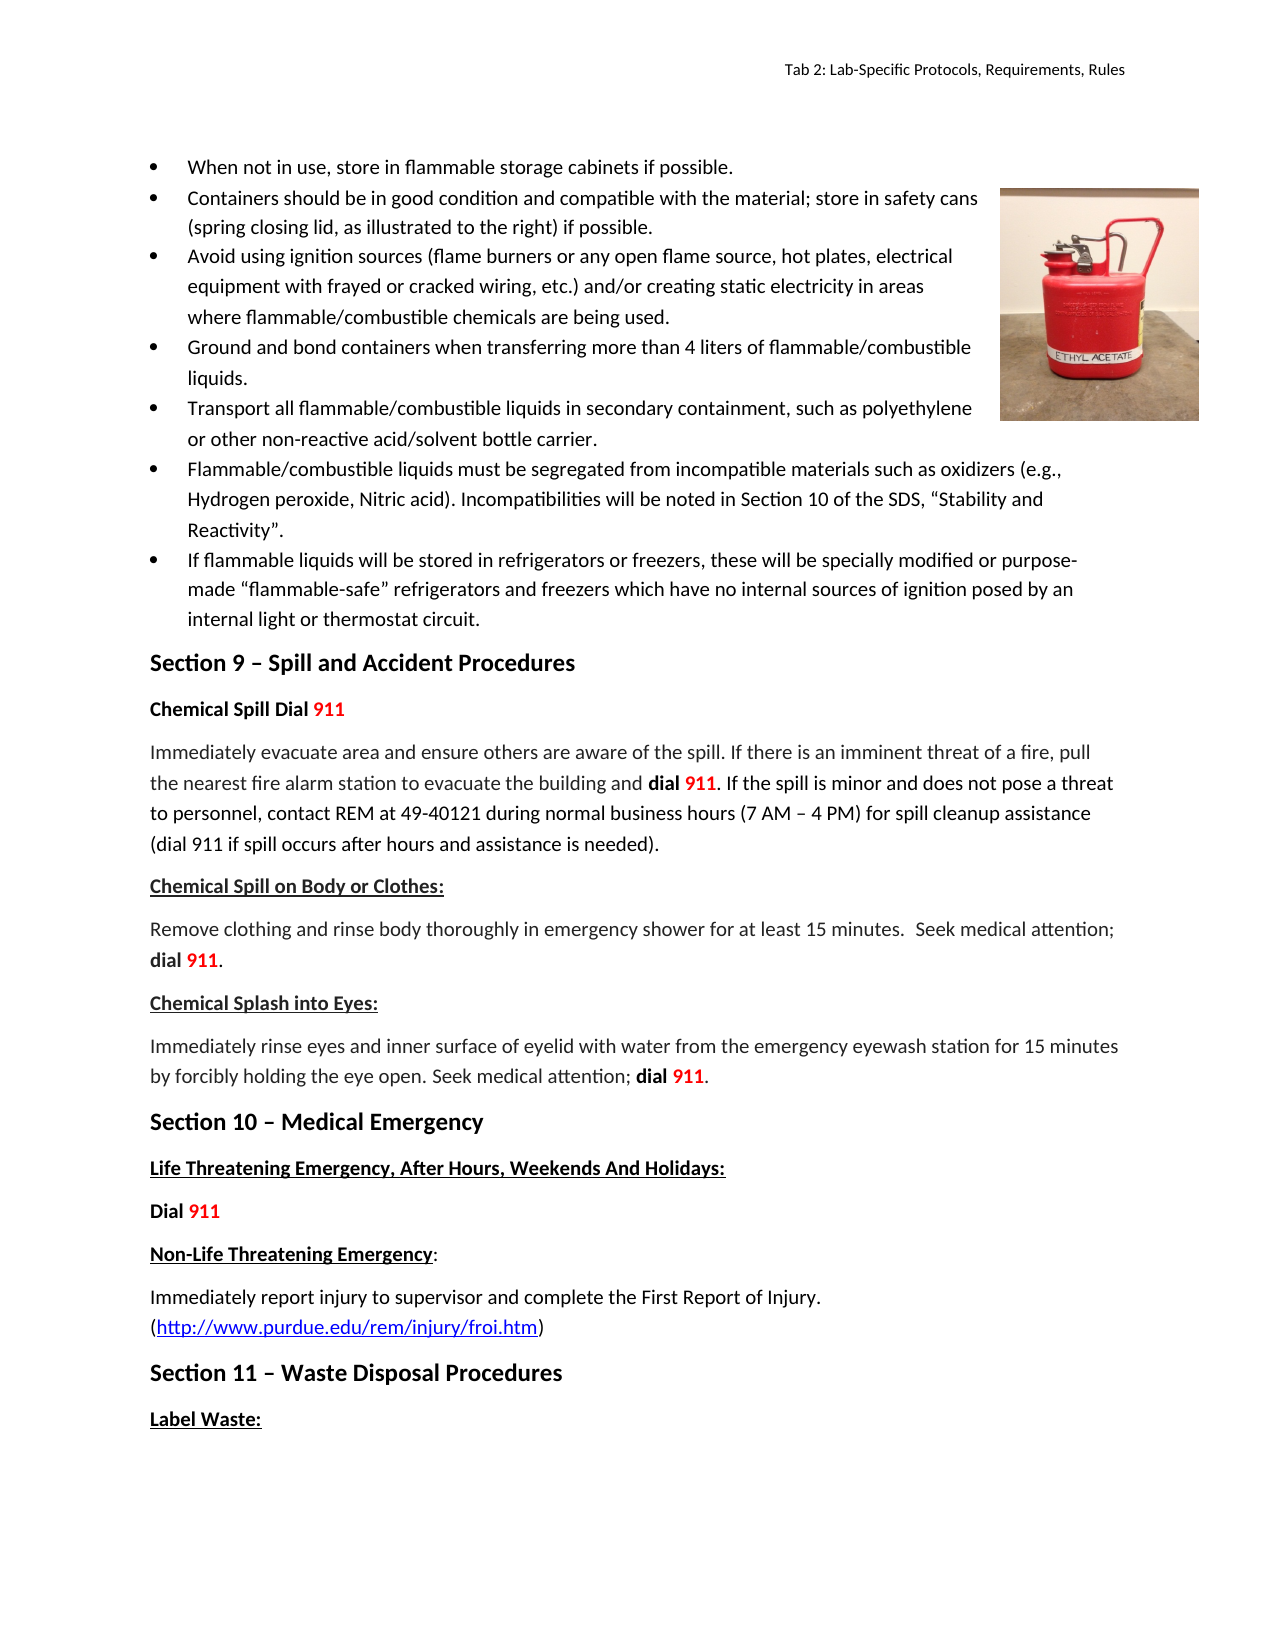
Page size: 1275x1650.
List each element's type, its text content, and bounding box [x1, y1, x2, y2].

text Section 9 – Spill and Accident Procedures [150, 647, 1125, 678]
picture [1000, 188, 1199, 421]
text Life Threatening Emergency, After Hours, Weekends And Holidays: [150, 1155, 1125, 1181]
list When not in use, store in flammable storage cabinets if possible. [150, 150, 1125, 181]
text Immediately rinse eyes and inner surface of eyelid with water from the emergency eyewash station for 15 minutes by forcibly holding the eye open. Seek medical attention; dial 911. [150, 1033, 1125, 1089]
text Label Waste: [150, 1406, 1125, 1432]
text Chemical Spill Dial 911 [150, 697, 1125, 722]
text Chemical Spill on Body or Clothes: [150, 874, 1125, 899]
text Section 11 – Waste Disposal Procedures [150, 1357, 1125, 1388]
list If flammable liquids will be stored in refrigerators or freezers, these will be specially modified or purpose-made “flammable-safe” refrigerators and freezers which have no internal sources of ignition posed by an internal light or thermostat circuit. [150, 547, 1125, 631]
list Avoid using ignition sources (flame burners or any open flame source, hot plates, electrical equipment with frayed or cracked wiring, etc.) and/or creating static electricity in areas where flammable/combustible chemicals are being used. [150, 243, 1000, 329]
text Immediately evacuate area and ensure others are aware of the spill. If there is an imminent threat of a fire, pull the nearest fire alarm station to evacuate the building and dial 911. If the spill is minor and does not pose a threat to personnel, contact REM at 49-40121 during normal business hours (7 AM – 4 PM) for spill cleanup assistance (dial 911 if spill occurs after hours and assistance is needed). [150, 739, 1125, 856]
list Transport all flammable/combustible liquids in secondary containment, such as polyethylene or other non-reactive acid/solvent bottle carrier. [150, 395, 1125, 451]
text Non-Life Threatening Emergency: [150, 1241, 1125, 1266]
text Section 10 – Medical Emergency [150, 1106, 1125, 1137]
text Immediately report injury to supervisor and complete the First Report of Injury. (http://www.purdue.edu/rem/injury/froi.htm) [150, 1284, 1125, 1340]
text Chemical Splash into Eyes: [150, 990, 1125, 1015]
text Remove clothing and rinse body thoroughly in emergency shower for at least 15 minutes. Seek medical attention; dial 911. [150, 917, 1125, 972]
list Containers should be in good condition and compatible with the material; store in safety cans (spring closing lid, as illustrated to the right) if possible. [150, 185, 1125, 239]
list Flammable/combustible liquids must be segregated from incompatible materials such as oxidizers (e.g., Hydrogen peroxide, Nitric acid). Incompatibilities will be noted in Section 10 of the SDS, “Stability and Reactivity”. [150, 456, 1125, 542]
list Ground and bond containers when transferring more than 4 liters of flammable/combustible liquids. [150, 334, 1000, 390]
text Dial 911 [150, 1198, 1125, 1223]
